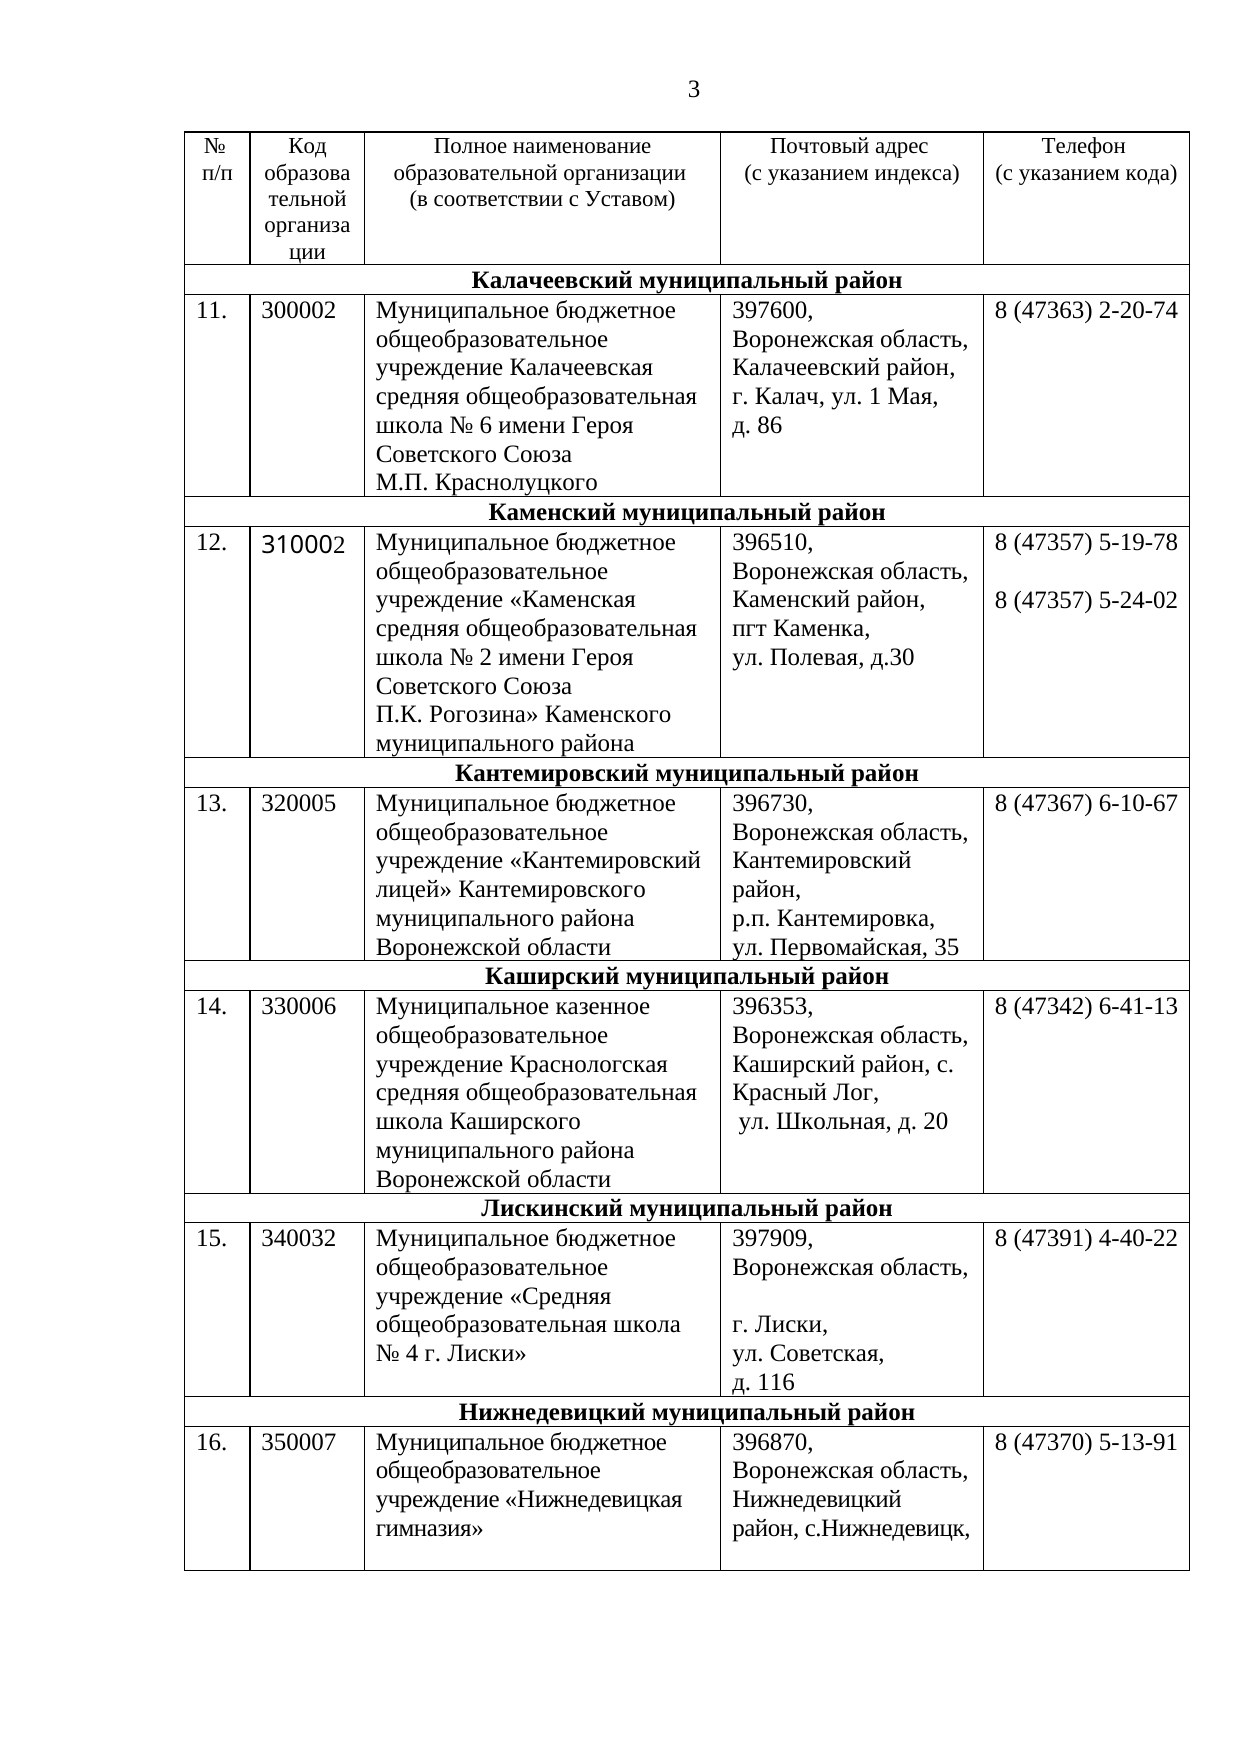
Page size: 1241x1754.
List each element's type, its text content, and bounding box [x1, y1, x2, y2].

table_cell 396870, Воронежская область, Нижнедевицкий район, с.Нижнедевицк, ул. Революционная, д.38 [721, 1427, 983, 1570]
table_cell [185, 527, 249, 757]
table_cell Калачеевский муниципальный район [185, 265, 1189, 294]
table_cell Муниципальное бюджетное общеобразовательное учреждение «Средняя общеобразовательная школа № 4 г. Лиски» [365, 1223, 720, 1396]
table_cell 397600, Воронежская область, Калачеевский район, г. Калач, ул. 1 Мая, д. 86 [721, 295, 983, 496]
table_header № п/п [185, 133, 249, 264]
table_header Почтовый адрес (с указанием индекса) [721, 133, 983, 264]
table_cell [185, 991, 249, 1192]
table_header Код образовательной организации [251, 133, 364, 264]
table_cell 310002 [251, 527, 364, 757]
table_cell 350007 [251, 1427, 364, 1570]
table_cell Лискинский муниципальный район [185, 1194, 1189, 1222]
table_header Полное наименование образовательной организации (в соответствии с Уставом) [365, 133, 720, 264]
table_cell 8 (47370) 5-13-91 [984, 1427, 1189, 1570]
table_cell [185, 295, 249, 496]
table_cell Муниципальное бюджетное общеобразовательное учреждение «Нижнедевицкая гимназия» [365, 1427, 720, 1570]
table_cell 396730, Воронежская область, Кантемировский район, р.п. Кантемировка, ул. Первомайская, 35 [721, 788, 983, 960]
table_cell 8 (47391) 4-40-22 [984, 1223, 1189, 1396]
table_cell 330006 [251, 991, 364, 1192]
table_cell [185, 788, 249, 960]
table_cell 396353, Воронежская область, Каширский район, с. Красный Лог, ул. Школьная, д. 20 [721, 991, 983, 1192]
table_cell Муниципальное бюджетное общеобразовательное учреждение Калачеевская средняя общеобразовательная школа № 6 имени Героя Советского Союза М.П. Краснолуцкого [365, 295, 720, 496]
table_cell 396510, Воронежская область, Каменский район, пгт Каменка, ул. Полевая, д.30 [721, 527, 983, 757]
table_cell Каменский муниципальный район [185, 497, 1189, 526]
table_cell Нижнедевицкий муниципальный район [185, 1397, 1189, 1426]
table_cell 300002 [251, 295, 364, 496]
table_cell 397909, Воронежская область, г. Лиски, ул. Советская, д. 116 [721, 1223, 983, 1396]
table_cell 8 (47342) 6-41-13 [984, 991, 1189, 1192]
table_cell Муниципальное казенное общеобразовательное учреждение Краснологская средняя общеобразовательная школа Каширского муниципального района Воронежской области [365, 991, 720, 1192]
table_cell 340032 [251, 1223, 364, 1396]
table_cell 320005 [251, 788, 364, 960]
table_cell Кантемировский муниципальный район [185, 758, 1189, 787]
table_cell Муниципальное бюджетное общеобразовательное учреждение «Каменская средняя общеобразовательная школа № 2 имени Героя Советского Союза П.К. Рогозина» Каменского муниципального района [365, 527, 720, 757]
table_cell 8 (47363) 2-20-74 [984, 295, 1189, 496]
table_cell Каширский муниципальный район [185, 961, 1189, 990]
table_cell Муниципальное бюджетное общеобразовательное учреждение «Кантемировский лицей» Кантемировского муниципального района Воронежской области [365, 788, 720, 960]
table_cell 8 (47357) 5-19-78 8 (47357) 5-24-02 [984, 527, 1189, 757]
table_cell [185, 1223, 249, 1396]
table_header Телефон (с указанием кода) [984, 133, 1189, 264]
table_cell 8 (47367) 6-10-67 [984, 788, 1189, 960]
table_cell [185, 1427, 249, 1570]
